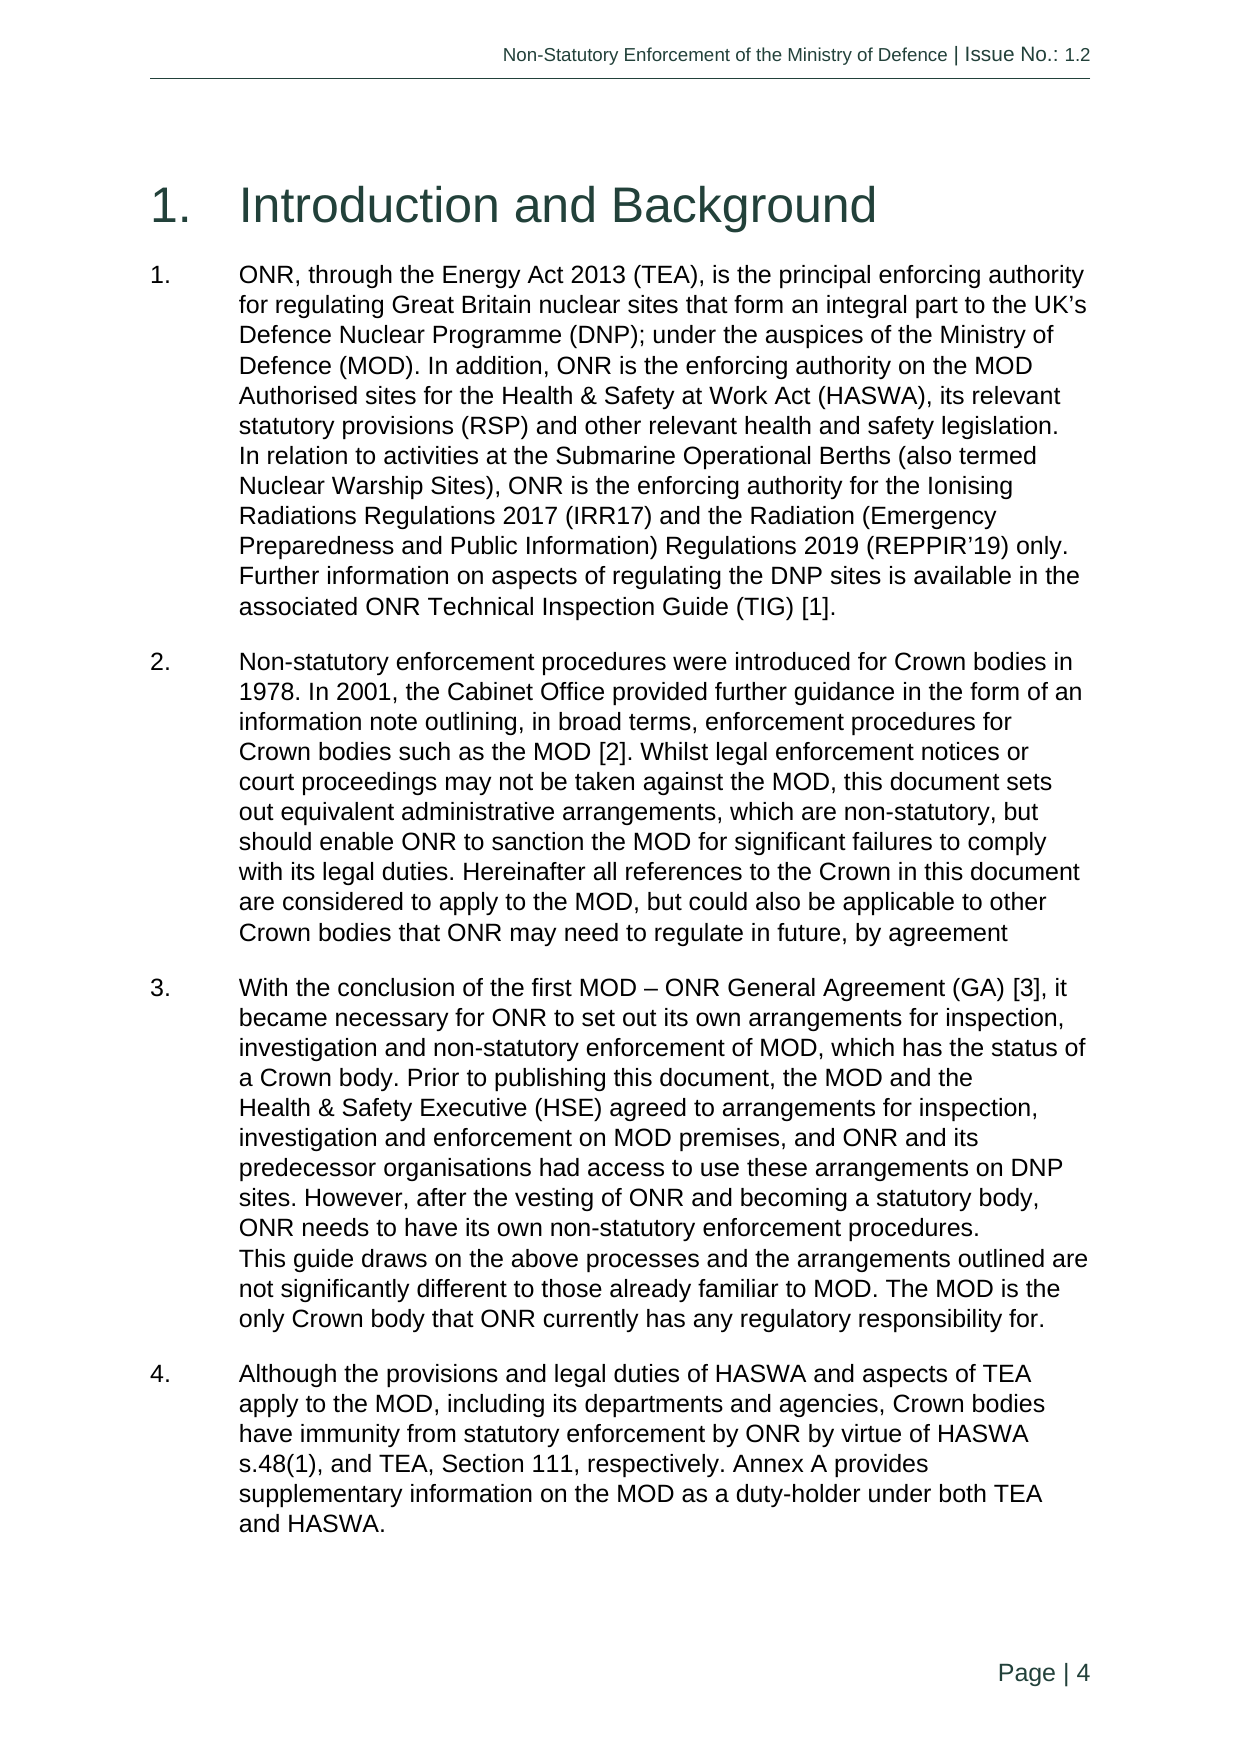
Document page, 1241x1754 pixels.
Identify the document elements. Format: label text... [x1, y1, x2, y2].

text Although the provisions and legal duties of HASWA and aspects of TEA apply to the MOD, including its departments and agencies, Crown bodies have immunity from statutory enforcement by ONR by virtue of HASWA s.48(1), and TEA, Section 111, respectively. Annex A provides supplementary information on the MOD as a duty-holder under both TEA and HASWA. [150, 1359, 1090, 1538]
text ONR, through the Energy Act 2013 (TEA), is the principal enforcing authority for regulating Great Britain nuclear sites that form an integral part to the UK’s Defence Nuclear Programme (DNP); under the auspices of the Ministry of Defence (MOD). In addition, ONR is the enforcing authority on the MOD Authorised sites for the Health & Safety at Work Act (HASWA), its relevant statutory provisions (RSP) and other relevant health and safety legislation. In relation to activities at the Submarine Operational Berths (also termed Nuclear Warship Sites), ONR is the enforcing authority for the Ionising Radiations Regulations 2017 (IRR17) and the Radiation (Emergency Preparedness and Public Information) Regulations 2019 (REPPIR’19) only. Further information on aspects of regulating the DNP sites is available in the associated ONR Technical Inspection Guide (TIG) . [150, 260, 1090, 620]
subtitle Introduction and Background [150, 175, 1090, 232]
text With the conclusion of the first MOD – ONR General Agreement (GA) , it became necessary for ONR to set out its own arrangements for inspection, investigation and non-statutory enforcement of MOD, which has the status of a Crown body. Prior to publishing this document, the MOD and the Health & Safety Executive (HSE) agreed to arrangements for inspection, investigation and enforcement on MOD premises, and ONR and its predecessor organisations had access to use these arrangements on DNP sites. However, after the vesting of ONR and becoming a statutory body, ONR needs to have its own non-statutory enforcement procedures. This guide draws on the above processes and the arrangements outlined are not significantly different to those already familiar to MOD. The MOD is the only Crown body that ONR currently has any regulatory responsibility for. [150, 973, 1090, 1332]
text Non-statutory enforcement procedures were introduced for Crown bodies in 1978. In 2001, the Cabinet Office provided further guidance in the form of an information note outlining, in broad terms, enforcement procedures for Crown bodies such as the MOD . Whilst legal enforcement notices or court proceedings may not be taken against the MOD, this document sets out equivalent administrative arrangements, which are non-statutory, but should enable ONR to sanction the MOD for significant failures to comply with its legal duties. Hereinafter all references to the Crown in this document are considered to apply to the MOD, but could also be applicable to other Crown bodies that ONR may need to regulate in future, by agreement [150, 647, 1090, 946]
